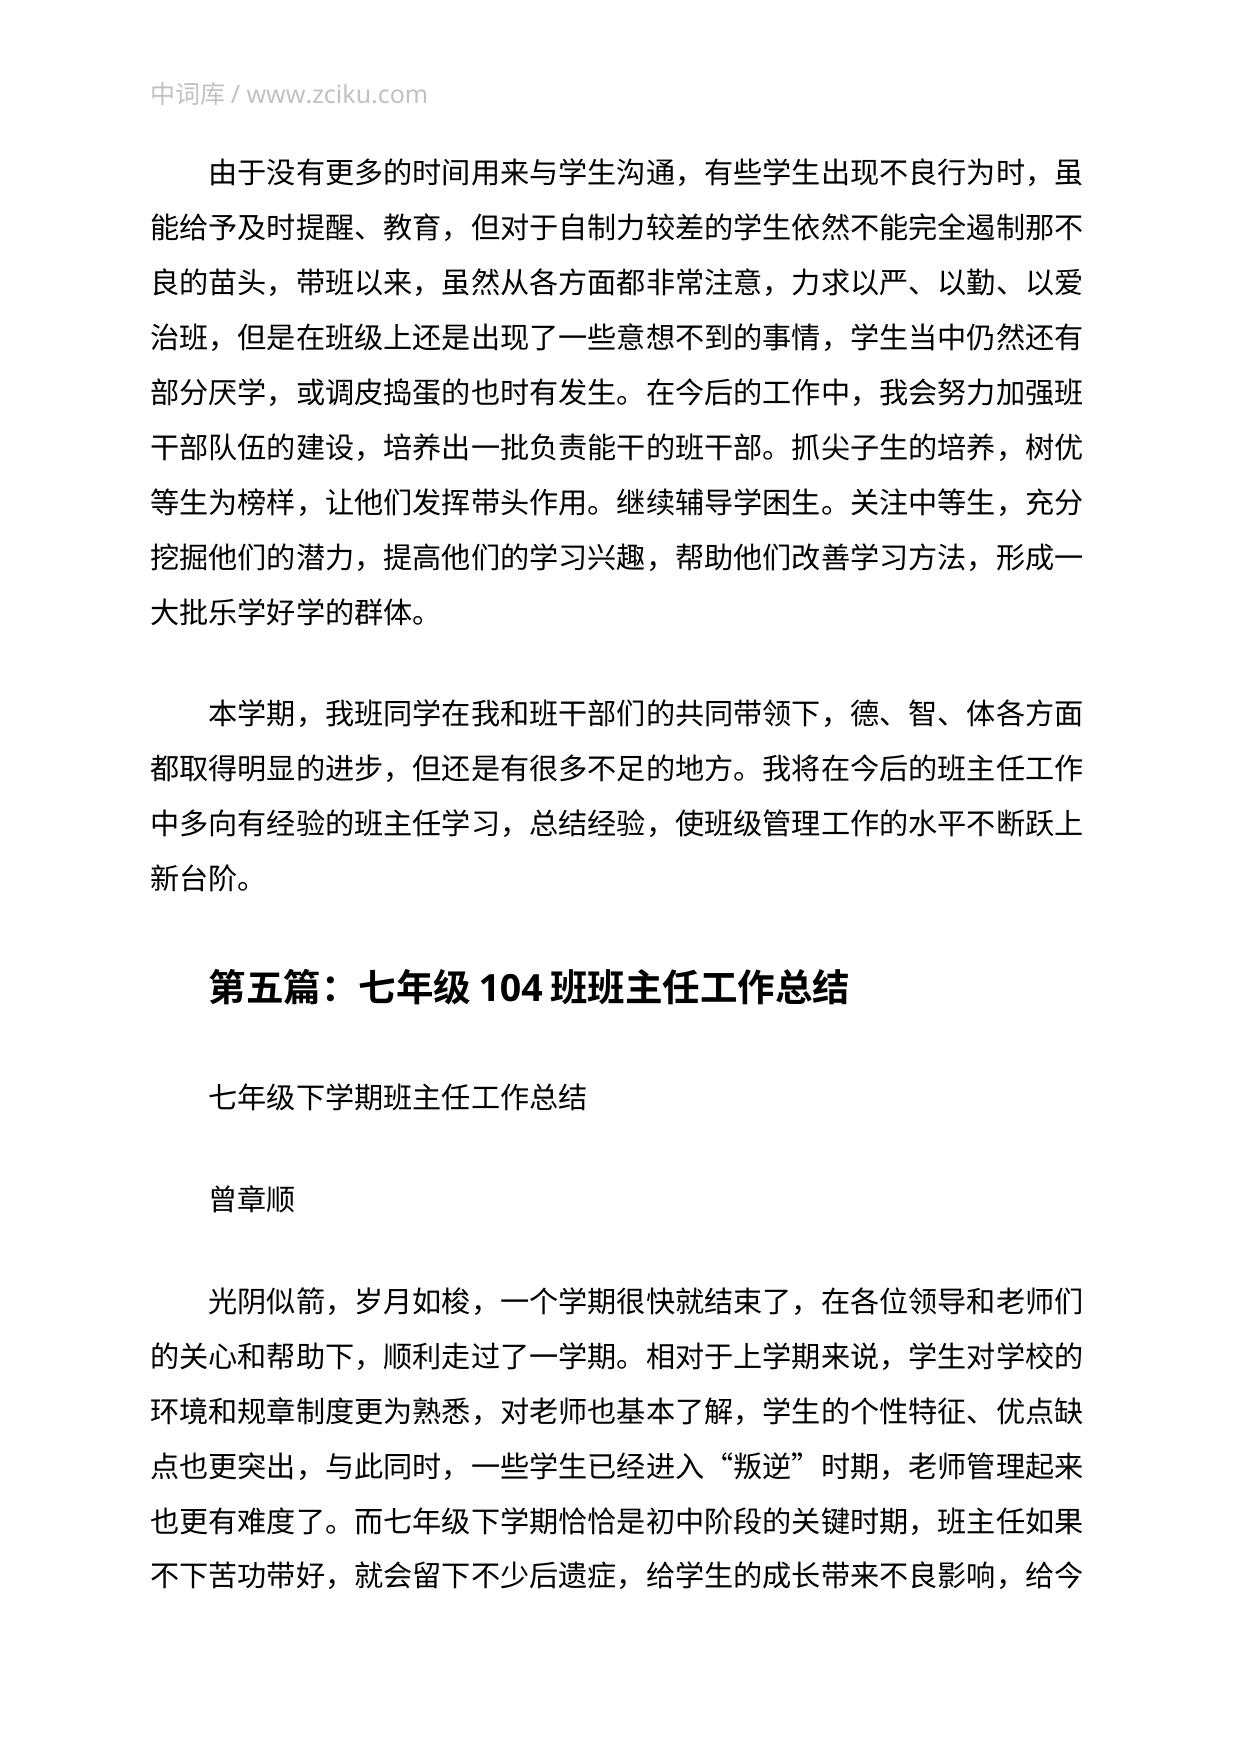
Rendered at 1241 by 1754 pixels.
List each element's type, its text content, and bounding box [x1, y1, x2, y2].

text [150, 1278, 1090, 1595]
text 七年级下学期班主任工作总结 [150, 1075, 1090, 1117]
text 曾章顺 [150, 1177, 1090, 1219]
text 本学期，我班同学在我和班干部们的共同带领下，德、智、体各方面都取得明显的进步，但还是有很多不足的地方。我将在今后的班主任工作中多向有经验的班主任学习，总结经验，使班级管理工作的水平不断跃上新台阶。 [150, 691, 1090, 898]
text 由于没有更多的时间用来与学生沟通，有些学生出现不良行为时，虽能给予及时提醒、教育，但对于自制力较差的学生依然不能完全遏制那不良的苗头，带班以来，虽然从各方面都非常注意，力求以严、以勤、以爱治班，但是在班级上还是出现了一些意想不到的事情，学生当中仍然还有部分厌学，或调皮捣蛋的也时有发生。在今后的工作中，我会努力加强班干部队伍的建设，培养出一批负责能干的班干部。抓尖子生的培养，树优等生为榜样，让他们发挥带头作用。继续辅导学困生。关注中等生，充分挖掘他们的潜力，提高他们的学习兴趣，帮助他们改善学习方法，形成一大批乐学好学的群体。 [150, 150, 1090, 631]
text 第五篇：七年级104班班主任工作总结 [150, 957, 1090, 1012]
